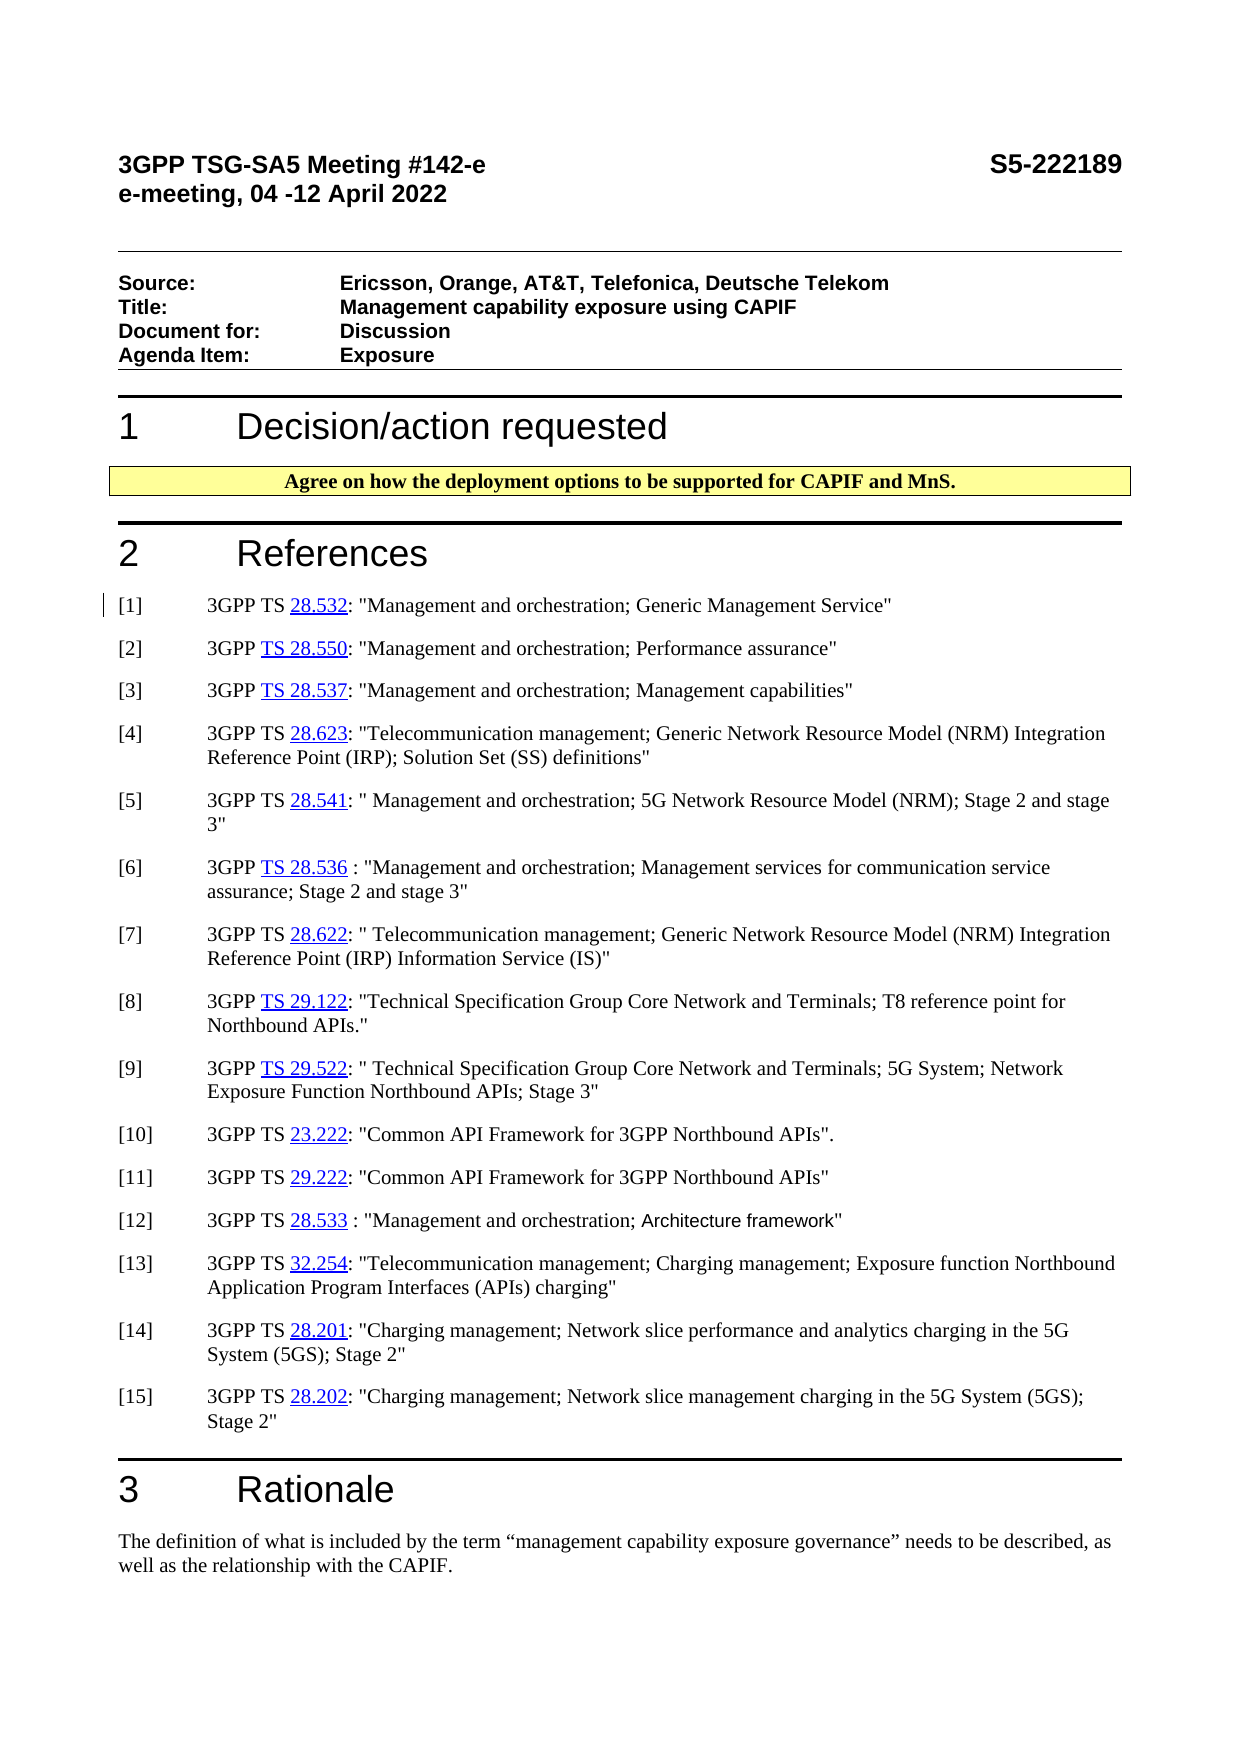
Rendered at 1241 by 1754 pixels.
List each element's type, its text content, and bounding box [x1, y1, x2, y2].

text [13] 3GPP TS 32.254: "Telecommunication management; Charging management; Exposure function Northbound Application Program Interfaces (APIs) charging" [118, 1251, 1122, 1299]
text Title: Management capability exposure using CAPIF [118, 295, 1122, 319]
text [10] 3GPP TS 23.222: "Common API Framework for 3GPP Northbound APIs". [118, 1122, 1122, 1146]
text [7] 3GPP TS 28.622: " Telecommunication management; Generic Network Resource Model (NRM) Integration Reference Point (IRP) Information Service (IS)" [118, 922, 1122, 970]
text Agree on how the deployment options to be supported for CAPIF and MnS. [110, 467, 1130, 495]
subtitle 3 Rationale [118, 1461, 1122, 1510]
text Source: Ericsson, Orange, AT&T, Telefonica, Deutsche Telekom [118, 271, 1122, 295]
subtitle 1 Decision/action requested [118, 398, 1122, 447]
text [9] 3GPP TS 29.522: " Technical Specification Group Core Network and Terminals; 5G System; Network Exposure Function Northbound APIs; Stage 3" [118, 1055, 1122, 1103]
subtitle 2 References [118, 525, 1122, 574]
text [3] 3GPP TS 28.537: "Management and orchestration; Management capabilities" [118, 678, 1122, 702]
text [14] 3GPP TS 28.201: "Charging management; Network slice performance and analytics charging in the 5G System (5GS); Stage 2" [118, 1318, 1122, 1366]
text [5] 3GPP TS 28.541: " Management and orchestration; 5G Network Resource Model (NRM); Stage 2 and stage 3" [118, 788, 1122, 836]
text e-meeting, 04 -12 April 2022 [118, 179, 1122, 208]
text [1] 3GPP TS 28.532: "Management and orchestration; Generic Management Service" [118, 593, 1122, 617]
text The definition of what is included by the term “management capability exposure governance” needs to be described, as well as the relationship with the CAPIF. [118, 1529, 1122, 1577]
text [15] 3GPP TS 28.202: "Charging management; Network slice management charging in the 5G System (5GS); Stage 2" [118, 1384, 1122, 1433]
text [2] 3GPP TS 28.550: "Management and orchestration; Performance assurance" [118, 635, 1122, 659]
text [11] 3GPP TS 29.222: "Common API Framework for 3GPP Northbound APIs" [118, 1165, 1122, 1189]
text [6] 3GPP TS 28.536 : "Management and orchestration; Management services for communication service assurance; Stage 2 and stage 3" [118, 855, 1122, 903]
text Agenda Item: Exposure [118, 343, 1122, 369]
text Document for: Discussion [118, 319, 1122, 343]
text [12] 3GPP TS 28.533 : "Management and orchestration; Architecture framework" [118, 1208, 1122, 1232]
text [8] 3GPP TS 29.122: "Technical Specification Group Core Network and Terminals; T8 reference point for Northbound APIs." [118, 988, 1122, 1037]
text 3GPP TSG-SA5 Meeting #142-e S5-222189 [118, 148, 1122, 179]
text [4] 3GPP TS 28.623: "Telecommunication management; Generic Network Resource Model (NRM) Integration Reference Point (IRP); Solution Set (SS) definitions" [118, 721, 1122, 769]
